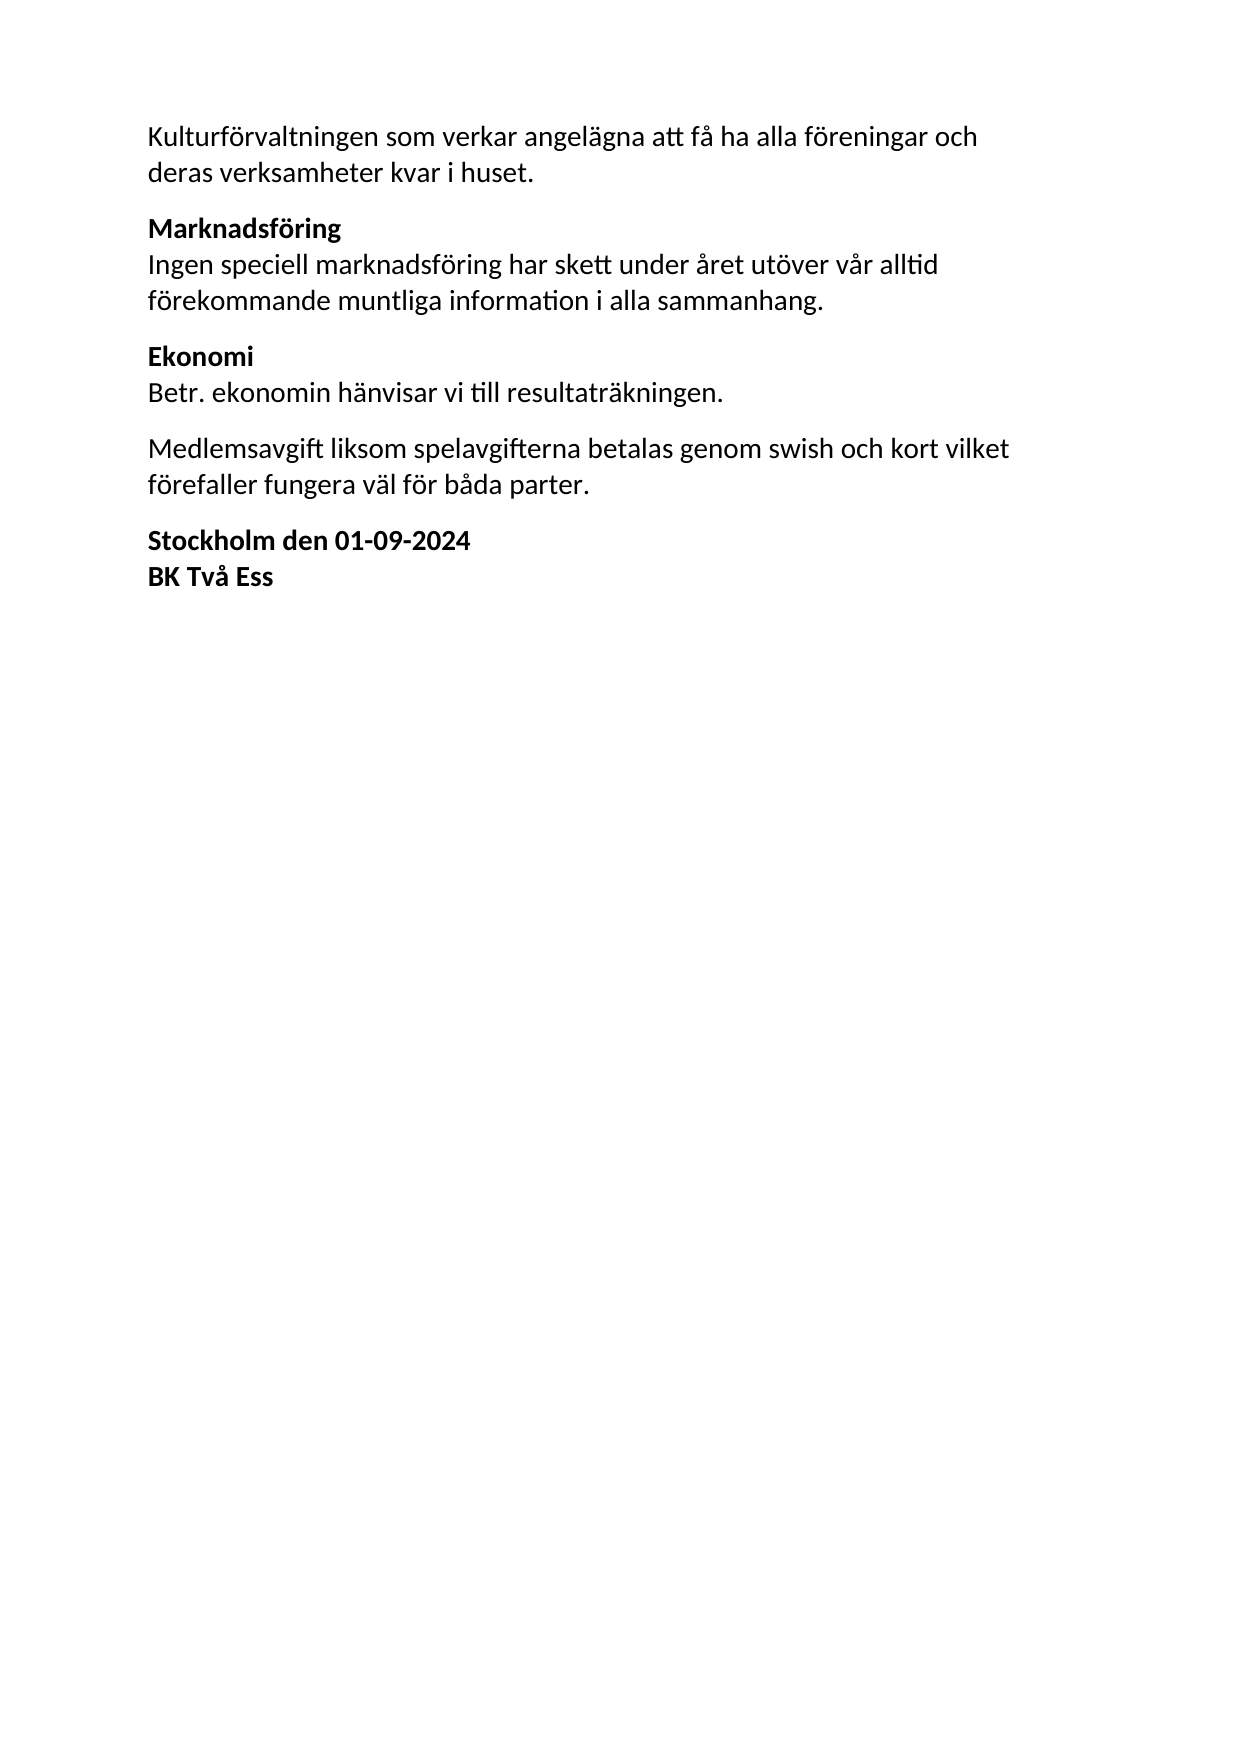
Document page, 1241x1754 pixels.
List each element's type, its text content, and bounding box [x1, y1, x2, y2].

text Marknadsföring Ingen speciell marknadsföring har skett under året utöver vår alltid förekommande muntliga information i alla sammanhang. [148, 210, 1019, 317]
text Medlemsavgift liksom spelavgifterna betalas genom swish och kort vilket förefaller fungera väl för båda parter. [148, 430, 1019, 501]
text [148, 118, 1019, 189]
text Stockholm den 01-09-2024 BK Två Ess [148, 522, 1019, 593]
text Ekonomi Betr. ekonomin hänvisar vi till resultaträkningen. [148, 338, 1019, 409]
